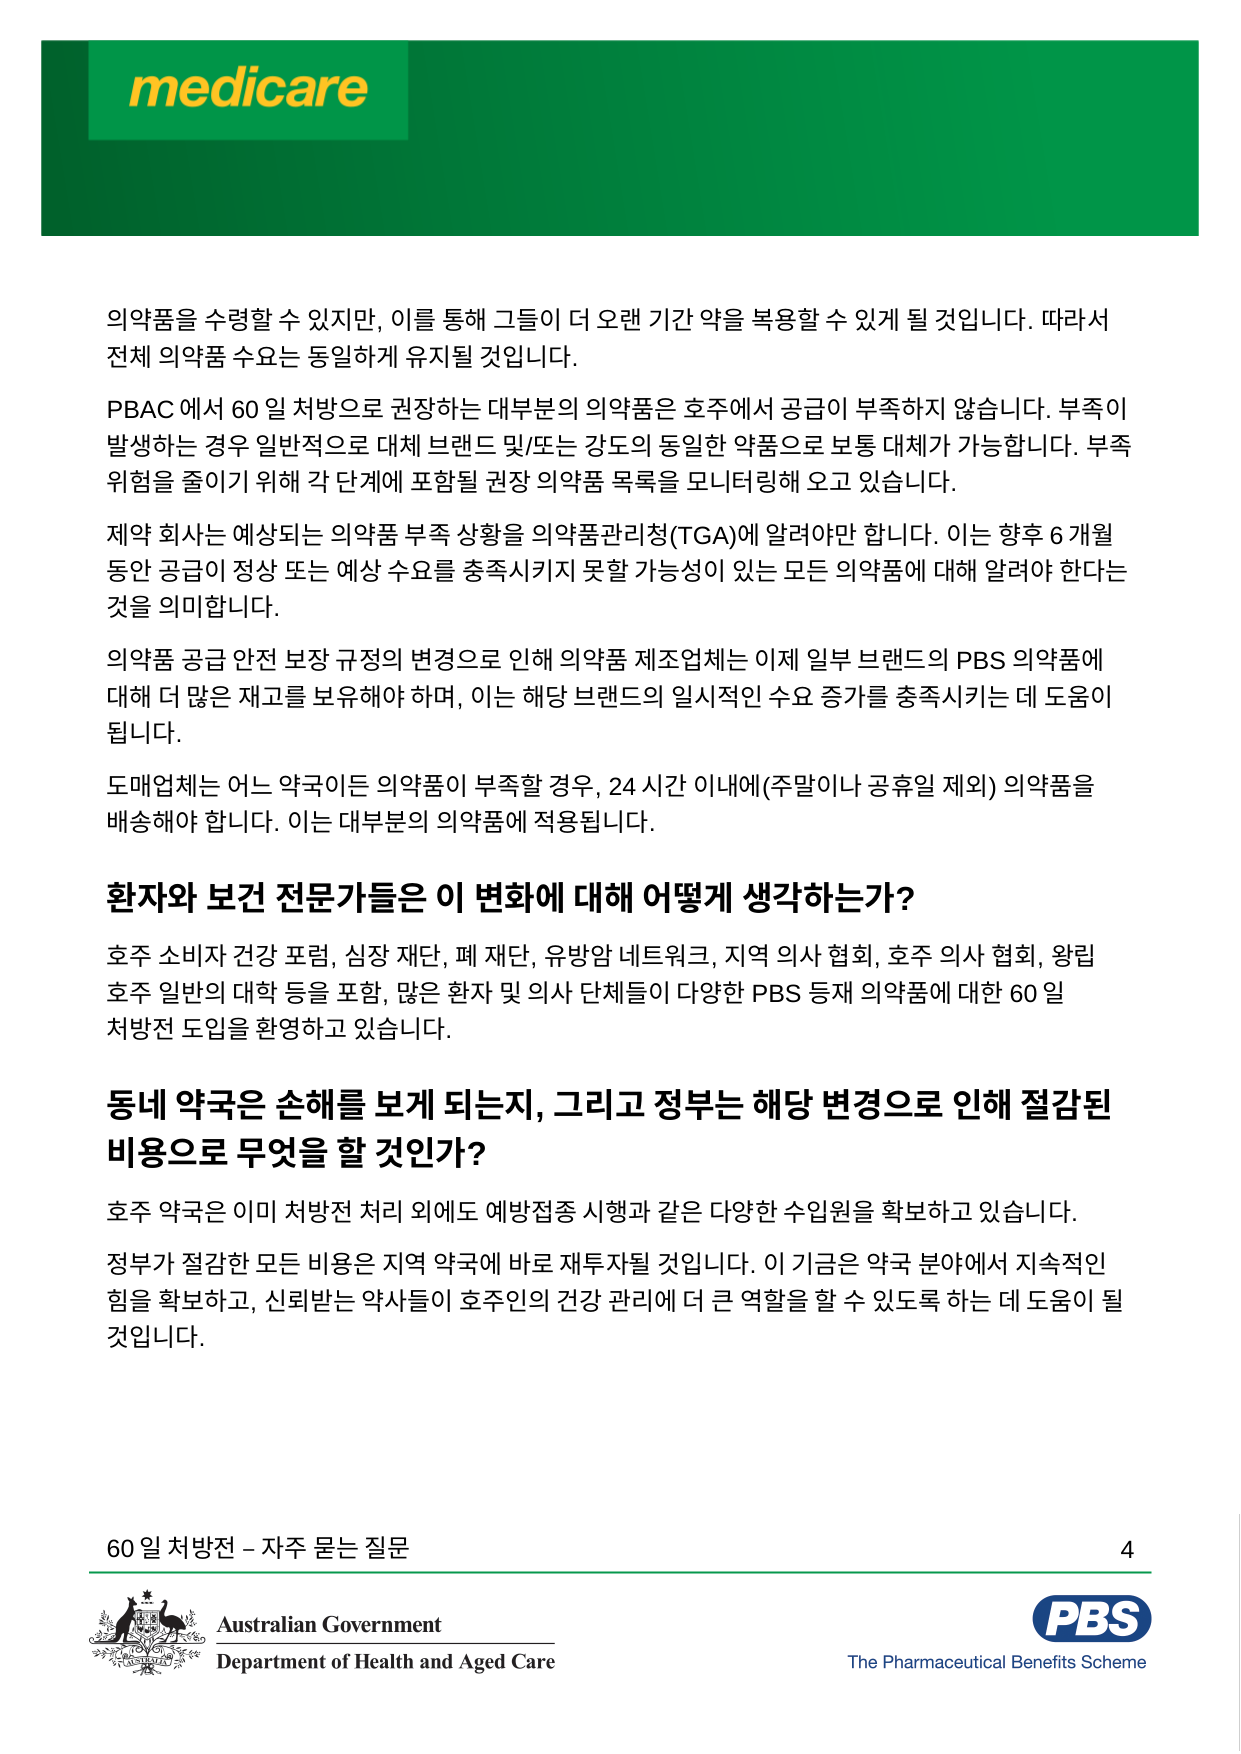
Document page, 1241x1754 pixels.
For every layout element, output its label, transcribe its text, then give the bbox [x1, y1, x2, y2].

text 호주 소비자 건강 포럼, 심장 재단, 폐 재단, 유방암 네트워크, 지역 의사 협회, 호주 의사 협회, 왕립 호주 일반의 대학 등을 포함, 많은 환자 및 의사 단체들이 다양한 PBS 등재 의약품에 대한 60일 처방전 도입을 환영하고 있습니다. [106, 937, 1134, 1046]
text PBAC에서 60일 처방으로 권장하는 대부분의 의약품은 호주에서 공급이 부족하지 않습니다. 부족이 발생하는 경우 일반적으로 대체 브랜드 및/또는 강도의 동일한 약품으로 보통 대체가 가능합니다. 부족 위험을 줄이기 위해 각 단계에 포함될 권장 의약품 목록을 모니터링해 오고 있습니다. [106, 390, 1134, 499]
text 호주 약국은 이미 처방전 처리 외에도 예방접종 시행과 같은 다양한 수입원을 확보하고 있습니다. [106, 1192, 1134, 1228]
text 의약품 공급 안전 보장 규정의 변경으로 인해 의약품 제조업체는 이제 일부 브랜드의 PBS 의약품에 대해 더 많은 재고를 보유해야 하며, 이는 해당 브랜드의 일시적인 수요 증가를 충족시키는 데 도움이 됩니다. [106, 641, 1134, 749]
picture [0, 1514, 1241, 1751]
subtitle 환자와 보건 전문가들은 이 변화에 대해 어떻게 생각하는가? [106, 872, 1134, 920]
picture [0, 0, 1241, 236]
text 정부가 절감한 모든 비용은 지역 약국에 바로 재투자될 것입니다. 이 기금은 약국 분야에서 지속적인 힘을 확보하고, 신뢰받는 약사들이 호주인의 건강 관리에 더 큰 역할을 할 수 있도록 하는 데 도움이 될 것입니다. [106, 1245, 1134, 1354]
subtitle 동네 약국은 손해를 보게 되는지, 그리고 정부는 해당 변경으로 인해 절감된 비용으로 무엇을 할 것인가? [106, 1079, 1134, 1175]
text 도매업체는 어느 약국이든 의약품이 부족할 경우, 24시간 이내에(주말이나 공휴일 제외) 의약품을 배송해야 합니다. 이는 대부분의 의약품에 적용됩니다. [106, 766, 1134, 839]
text 제약 회사는 예상되는 의약품 부족 상황을 의약품관리청(TGA)에 알려야만 합니다. 이는 향후 6개월 동안 공급이 정상 또는 예상 수요를 충족시키지 못할 가능성이 있는 모든 의약품에 대해 알려야 한다는 것을 의미합니다. [106, 515, 1134, 624]
